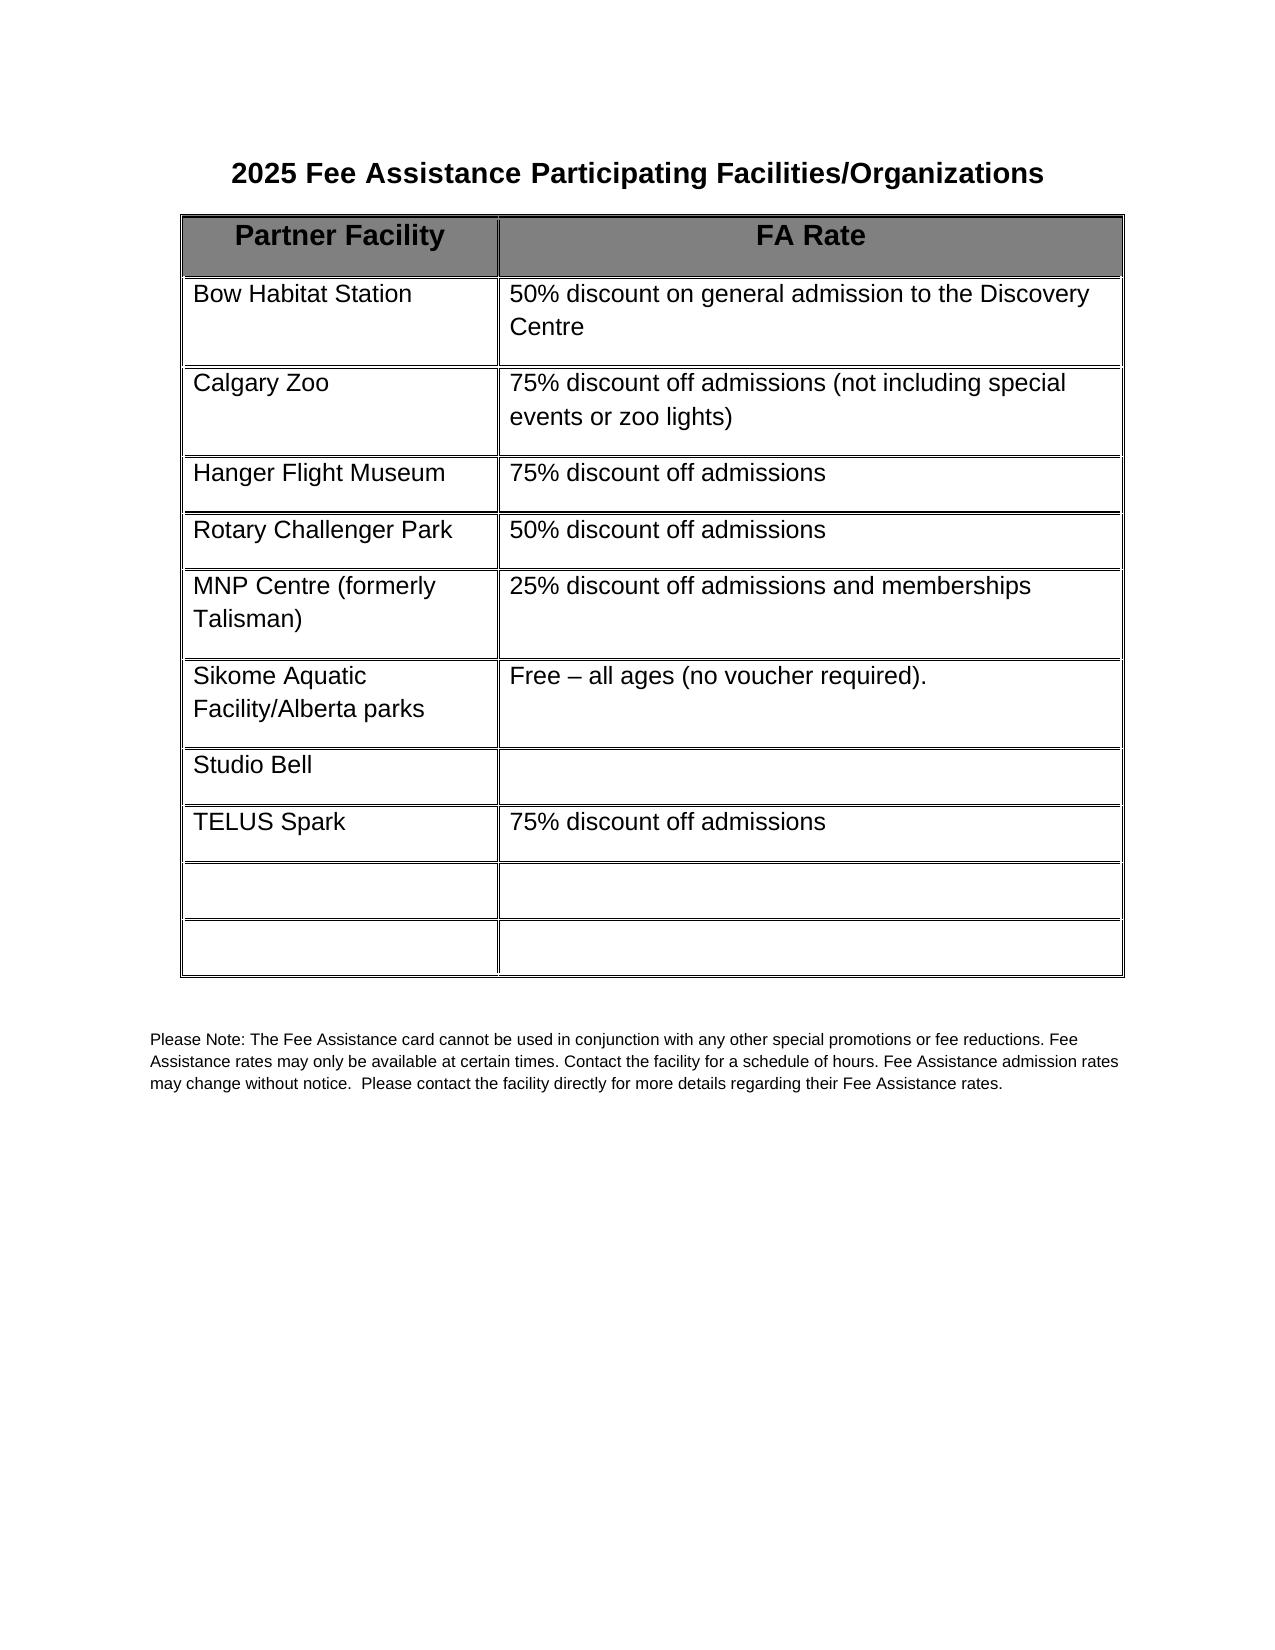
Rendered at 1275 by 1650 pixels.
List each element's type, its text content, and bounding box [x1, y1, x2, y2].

table_cell Sikome Aquatic Facility/Alberta parks [183, 658, 497, 747]
table_cell 75% discount off admissions (not including special events or zoo lights) [498, 365, 1123, 455]
table_cell TELUS Spark [182, 804, 498, 861]
table_cell Hanger Flight Museum [182, 455, 498, 511]
table_cell Bow Habitat Station [183, 276, 497, 365]
table_cell MNP Centre (formerly Talisman) [182, 568, 498, 658]
table_header Partner Facility [183, 218, 498, 276]
table_cell Free – all ages (no voucher required). [500, 658, 1122, 747]
table_cell Rotary Challenger Park [183, 511, 497, 568]
table_cell Studio Bell [182, 747, 498, 804]
table_cell 75% discount off admissions [498, 804, 1123, 861]
table_cell 25% discount off admissions and memberships [498, 568, 1123, 658]
table_header FA Rate [498, 217, 1122, 276]
table_cell 50% discount off admissions [500, 511, 1122, 568]
table_cell 50% discount on general admission to the Discovery Centre [500, 276, 1122, 365]
table_cell 75% discount off admissions [498, 455, 1123, 511]
table_cell [183, 918, 498, 975]
table_cell [498, 747, 1123, 804]
table_cell Calgary Zoo [182, 365, 498, 455]
text Please Note: The Fee Assistance card cannot be used in conjunction with any other special promotions or fee reductions. Fee Assistance rates may only be available at certain times. Contact the facility for a schedule of hours. Fee Assistance admission rates may change without notice. Please contact the facility directly for more details regarding their Fee Assistance rates. [150, 1030, 1125, 1093]
table_cell [498, 918, 1122, 975]
text 2025 Fee Assistance Participating Facilities/Organizations [150, 156, 1125, 189]
table_cell [183, 861, 497, 918]
table_cell [500, 861, 1122, 918]
